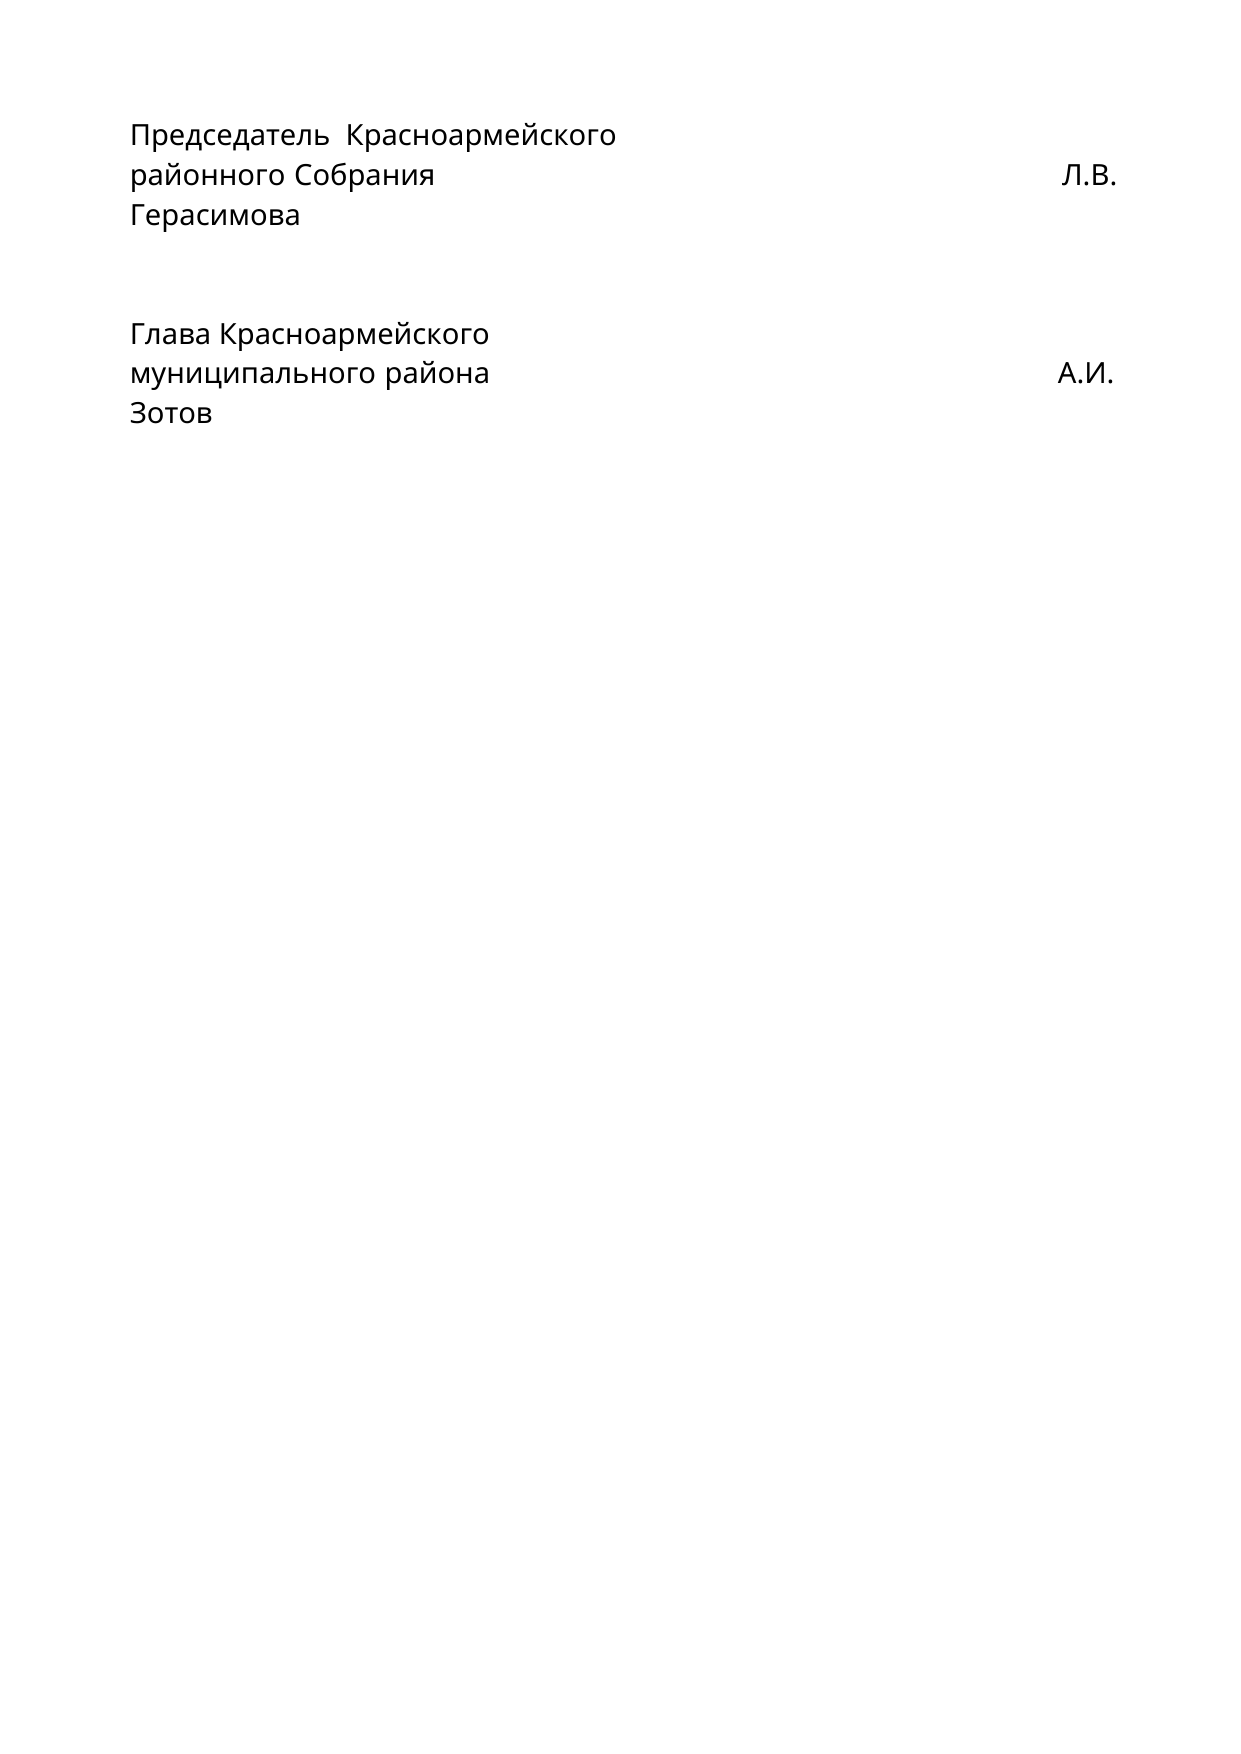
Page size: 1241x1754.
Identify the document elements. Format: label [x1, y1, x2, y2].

table_header [118, 75, 1133, 432]
